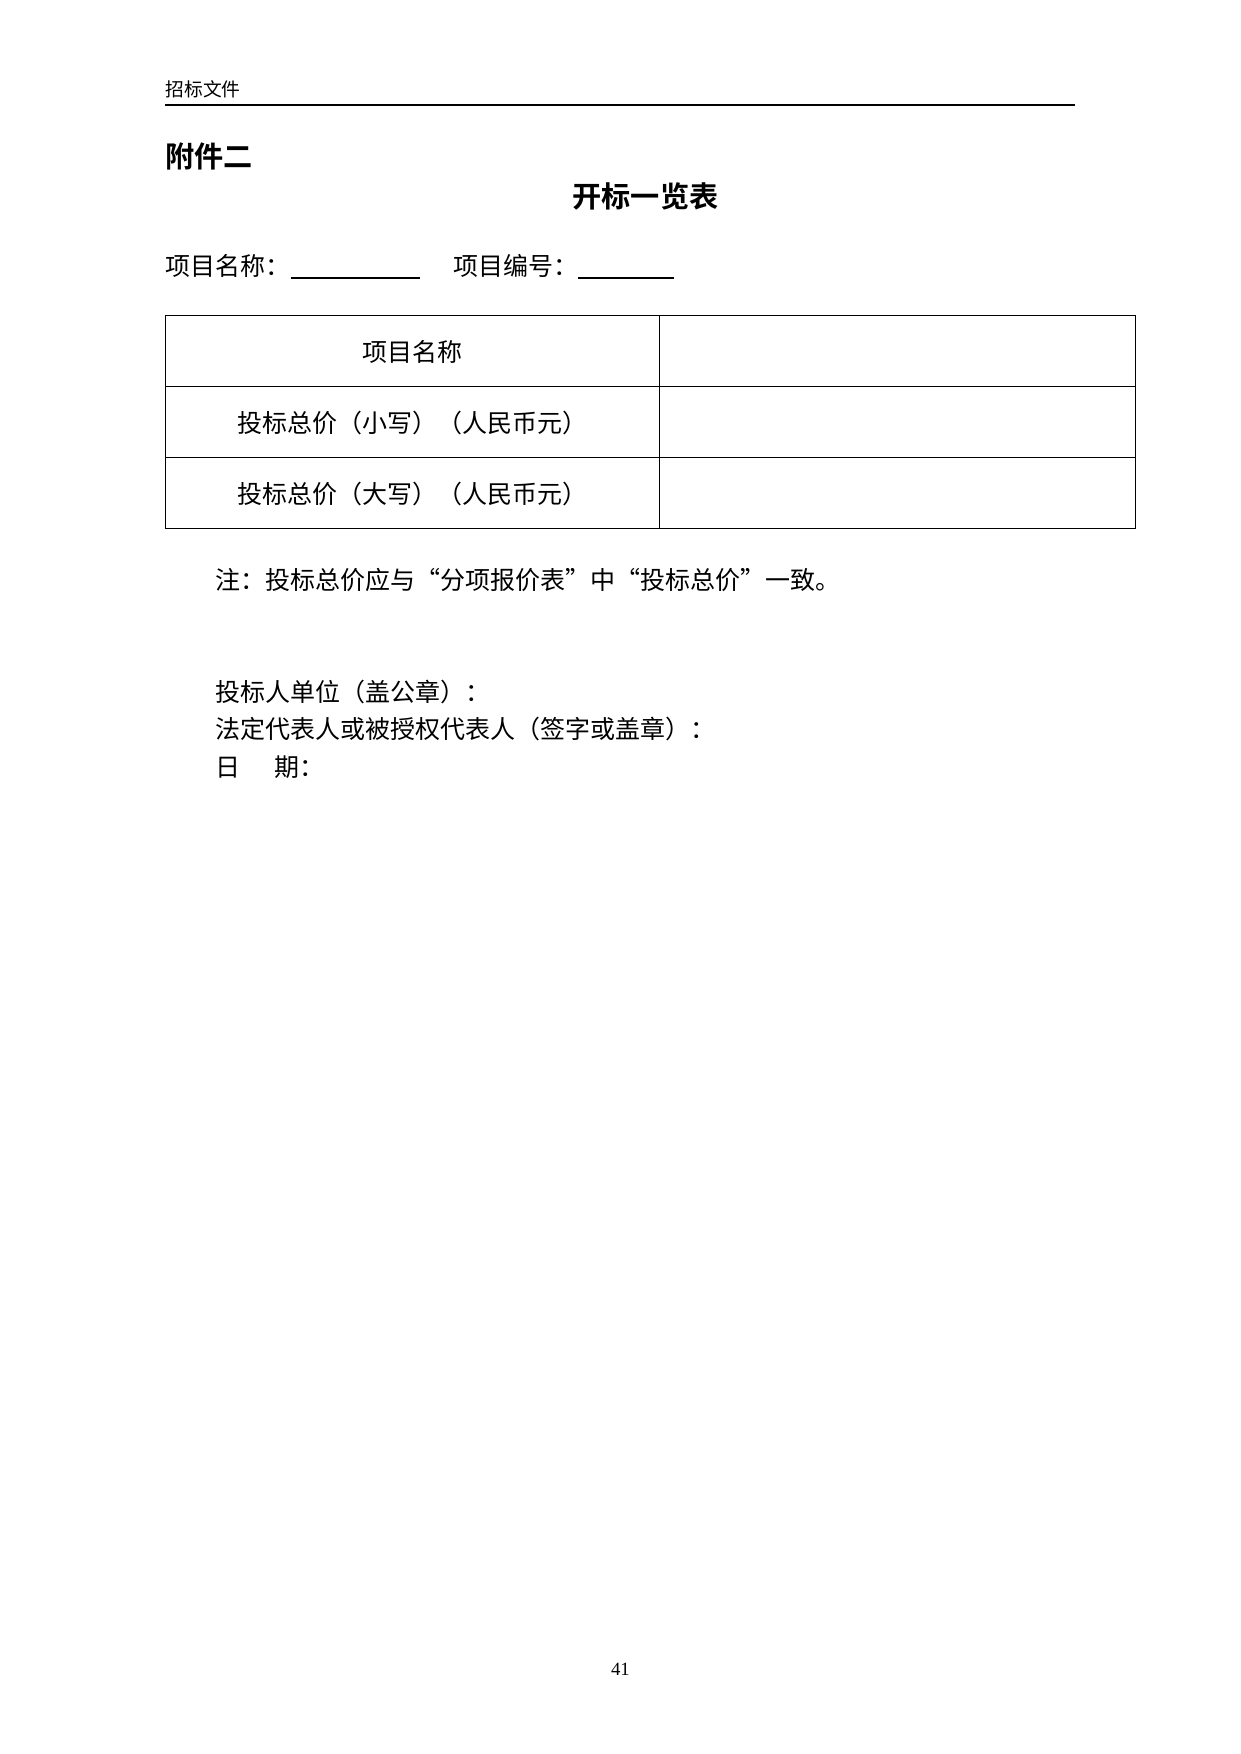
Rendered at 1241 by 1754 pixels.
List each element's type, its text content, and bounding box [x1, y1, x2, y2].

text 法定代表人或被授权代表人（签字或盖章）： [165, 708, 1075, 746]
table_header 项目名称 [166, 316, 659, 386]
table_cell 投标总价（小写）（人民币元） [166, 387, 659, 457]
text 投标人单位（盖公章）： [165, 671, 1075, 708]
text 附件二 [165, 136, 1075, 175]
text 项目名称： 项目编号： [165, 248, 1075, 282]
table_cell [660, 458, 1135, 528]
table_cell 投标总价（大写）（人民币元） [166, 458, 659, 528]
text 日 期： [165, 746, 1075, 783]
table_header [660, 316, 1135, 386]
text 开标一览表 [165, 175, 1075, 215]
table_cell [660, 387, 1135, 457]
text 注：投标总价应与“分项报价表”中“投标总价”一致。 [165, 563, 1075, 596]
